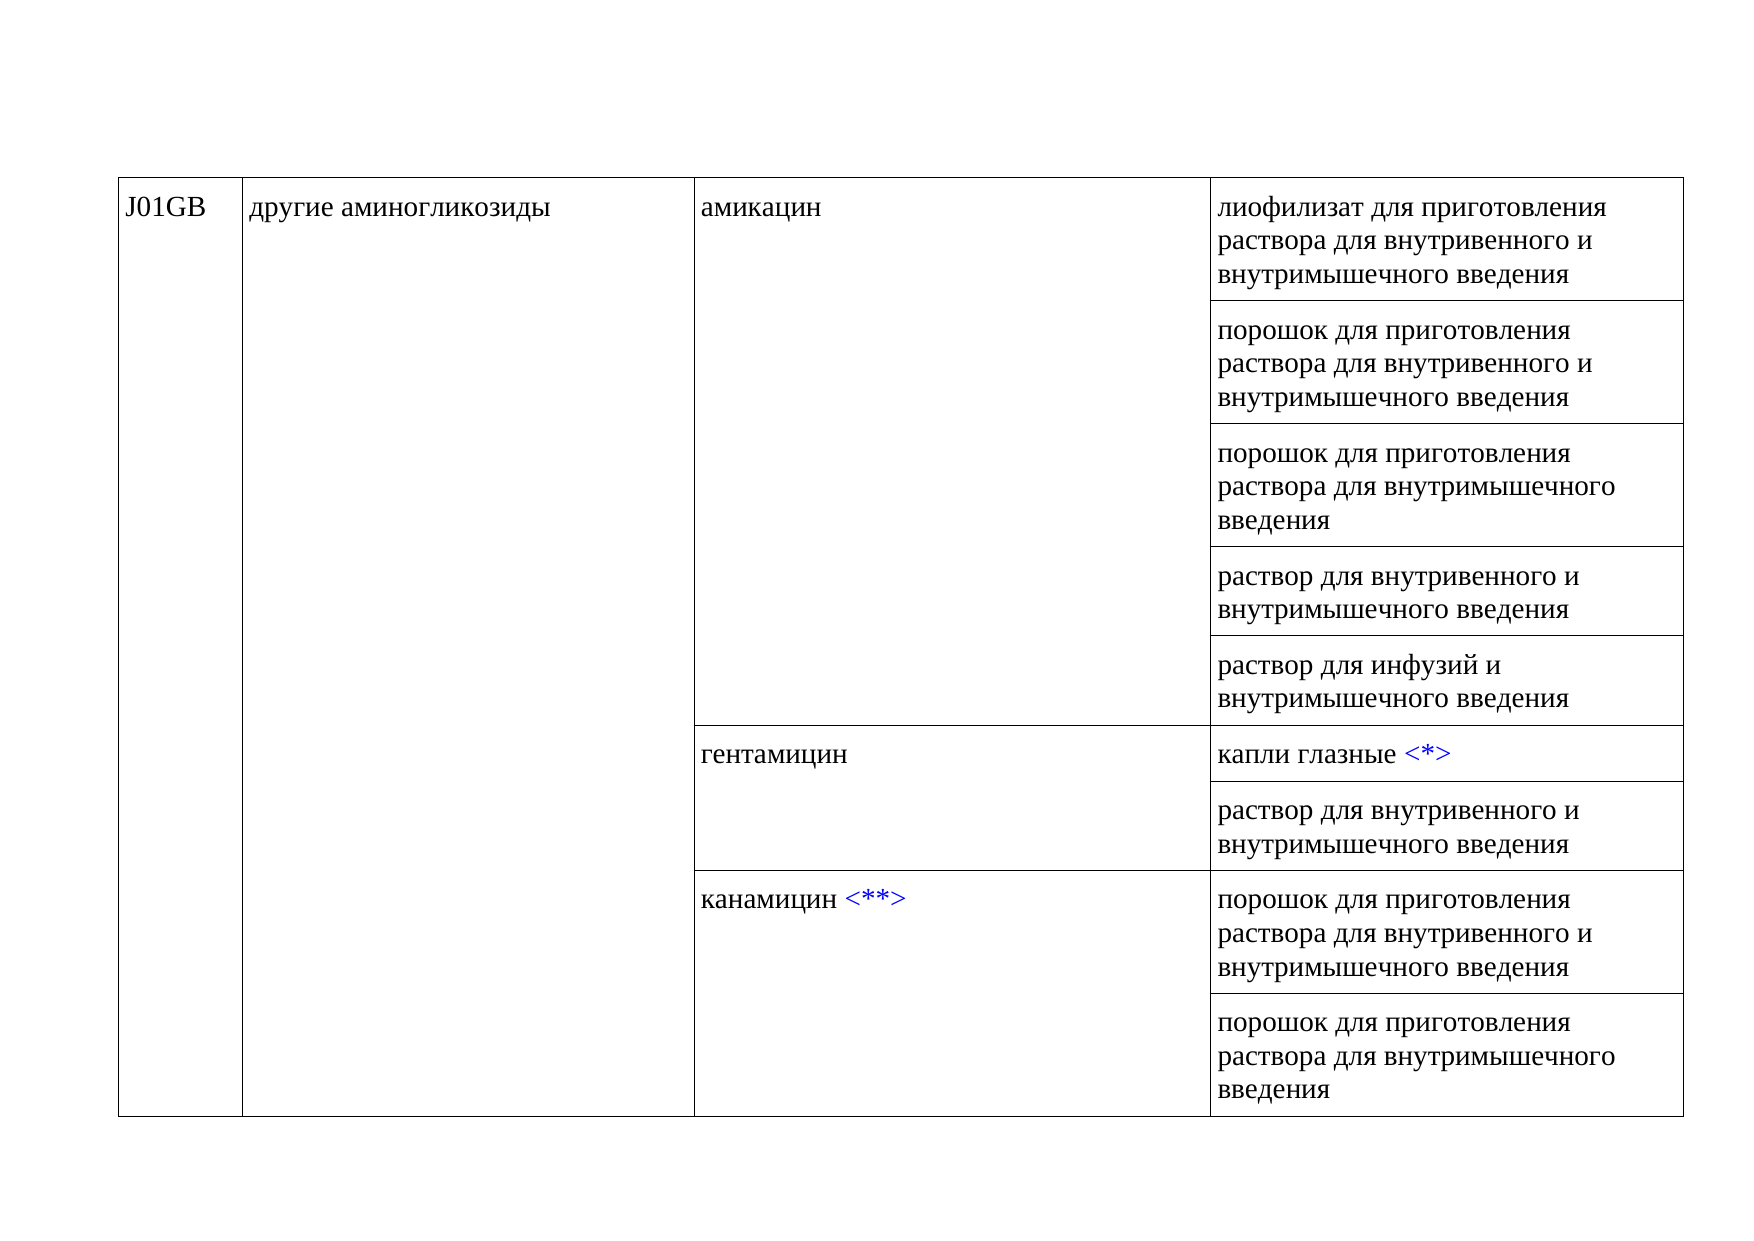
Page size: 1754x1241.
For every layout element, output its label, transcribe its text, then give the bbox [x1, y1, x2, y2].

table_cell капли глазные <*> [1211, 726, 1683, 781]
table_cell амикацин [695, 178, 1210, 725]
table_cell лиофилизат для приготовления раствора для внутривенного и внутримышечного введения [1211, 178, 1683, 300]
table_cell канамицин <**> [695, 871, 1210, 1116]
table_cell порошок для приготовления раствора для внутривенного и внутримышечного введения [1211, 301, 1683, 423]
table_cell раствор для инфузий и внутримышечного введения [1211, 636, 1683, 725]
table_cell порошок для приготовления раствора для внутримышечного введения [1211, 994, 1683, 1116]
table_cell раствор для внутривенного и внутримышечного введения [1211, 547, 1683, 635]
table_cell порошок для приготовления раствора для внутривенного и внутримышечного введения [1211, 871, 1683, 993]
table_cell другие аминогликозиды [243, 178, 694, 1116]
table_cell порошок для приготовления раствора для внутримышечного введения [1211, 424, 1683, 546]
table_cell гентамицин [695, 726, 1210, 870]
table_cell раствор для внутривенного и внутримышечного введения [1211, 782, 1683, 870]
table_cell J01GB [119, 178, 242, 1116]
